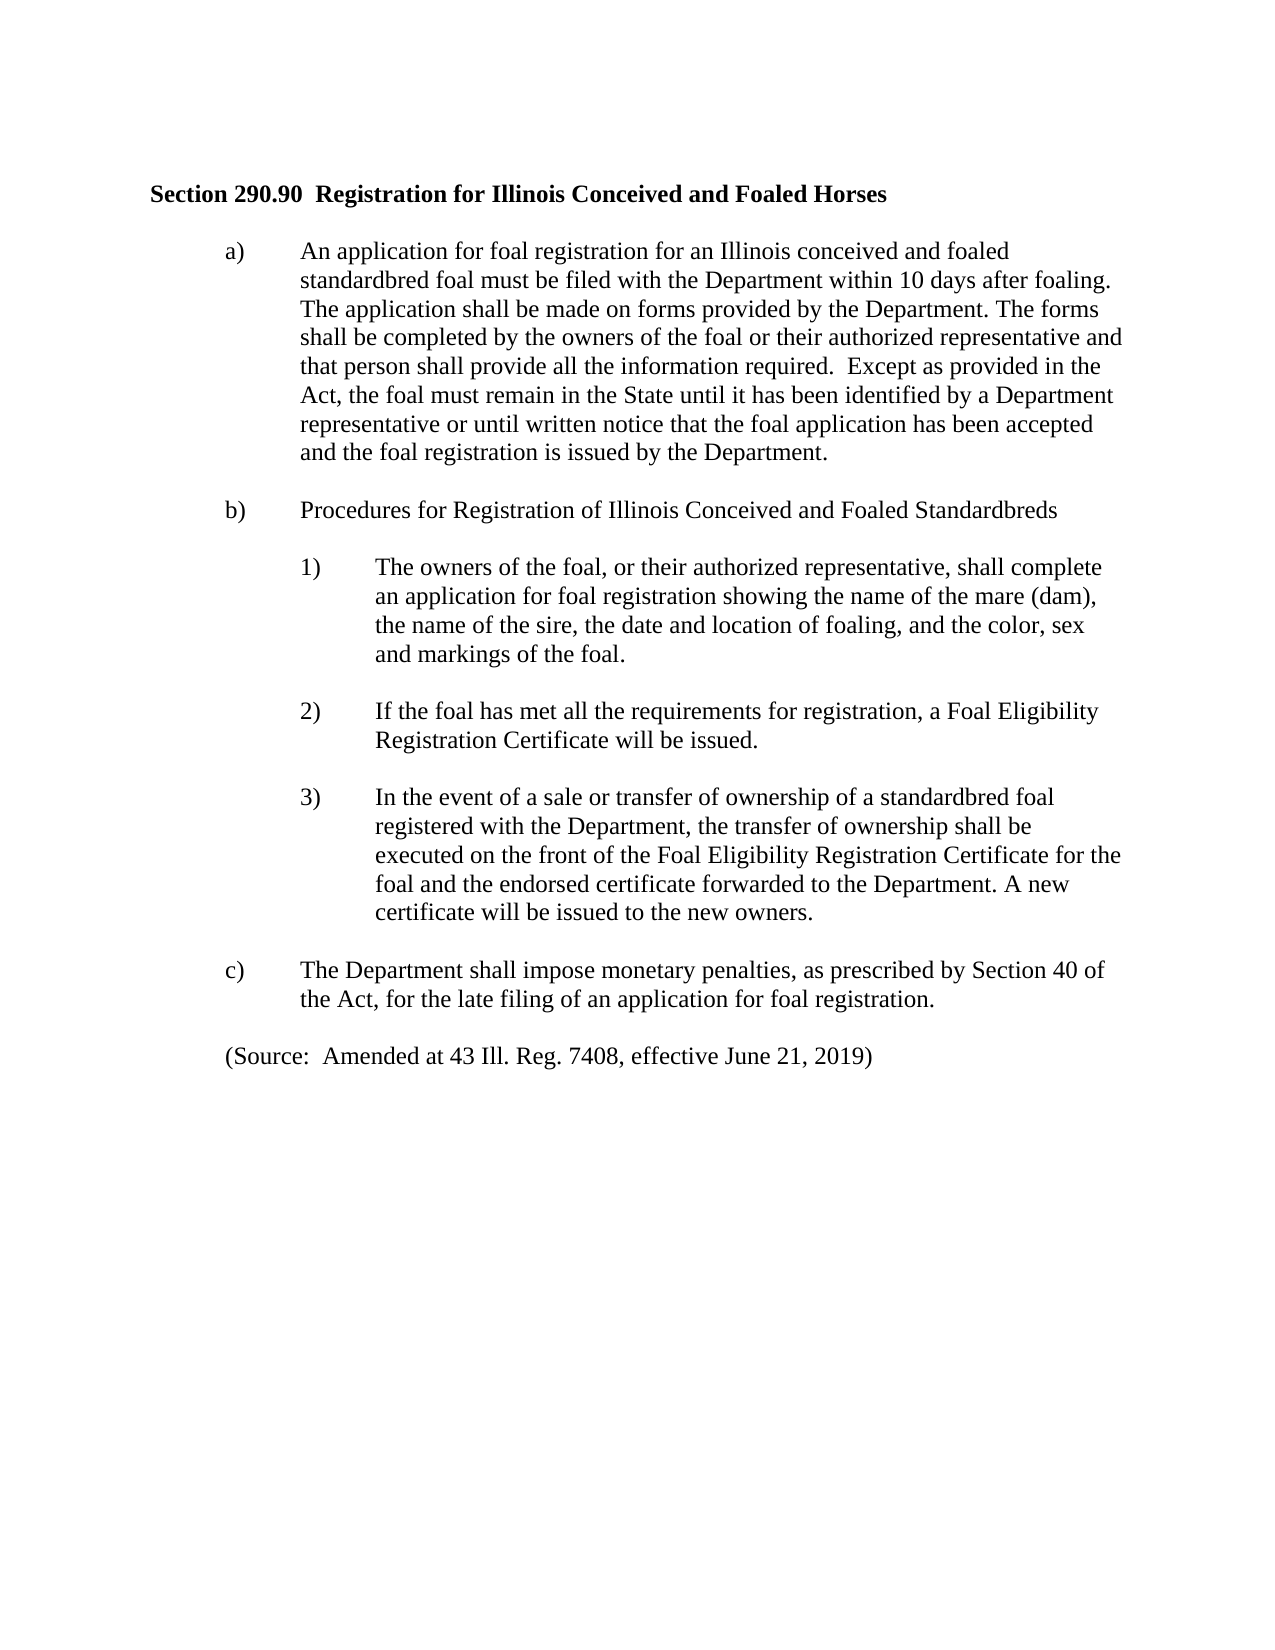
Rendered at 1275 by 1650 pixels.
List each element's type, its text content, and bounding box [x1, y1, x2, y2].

text (Source: Amended at 43 Ill. Reg. 7408, effective June 21, 2019) [150, 1041, 1125, 1070]
text 3) In the event of a sale or transfer of ownership of a standardbred foal registered with the Department, the transfer of ownership shall be executed on the front of the Foal Eligibility Registration Certificate for the foal and the endorsed certificate forwarded to the Department. A new certificate will be issued to the new owners. [300, 782, 1125, 926]
text 2) If the foal has met all the requirements for registration, a Foal Eligibility Registration Certificate will be issued. [300, 696, 1125, 754]
text b) Procedures for Registration of Illinois Conceived and Foaled Standardbreds [225, 495, 1125, 524]
text c) The Department shall impose monetary penalties, as prescribed by Section 40 of the Act, for the late filing of an application for foal registration. [225, 955, 1125, 1012]
text 1) The owners of the foal, or their authorized representative, shall complete an application for foal registration showing the name of the mare (dam), the name of the sire, the date and location of foaling, and the color, sex and markings of the foal. [300, 552, 1125, 667]
text a) An application for foal registration for an Illinois conceived and foaled standardbred foal must be filed with the Department within 10 days after foaling. The application shall be made on forms provided by the Department. The forms shall be completed by the owners of the foal or their authorized representative and that person shall provide all the information required. Except as provided in the Act, the foal must remain in the State until it has been identified by a Department representative or until written notice that the foal application has been accepted and the foal registration is issued by the Department. [225, 236, 1125, 466]
text Section 290.90 Registration for Illinois Conceived and Foaled Horses [150, 179, 1125, 207]
